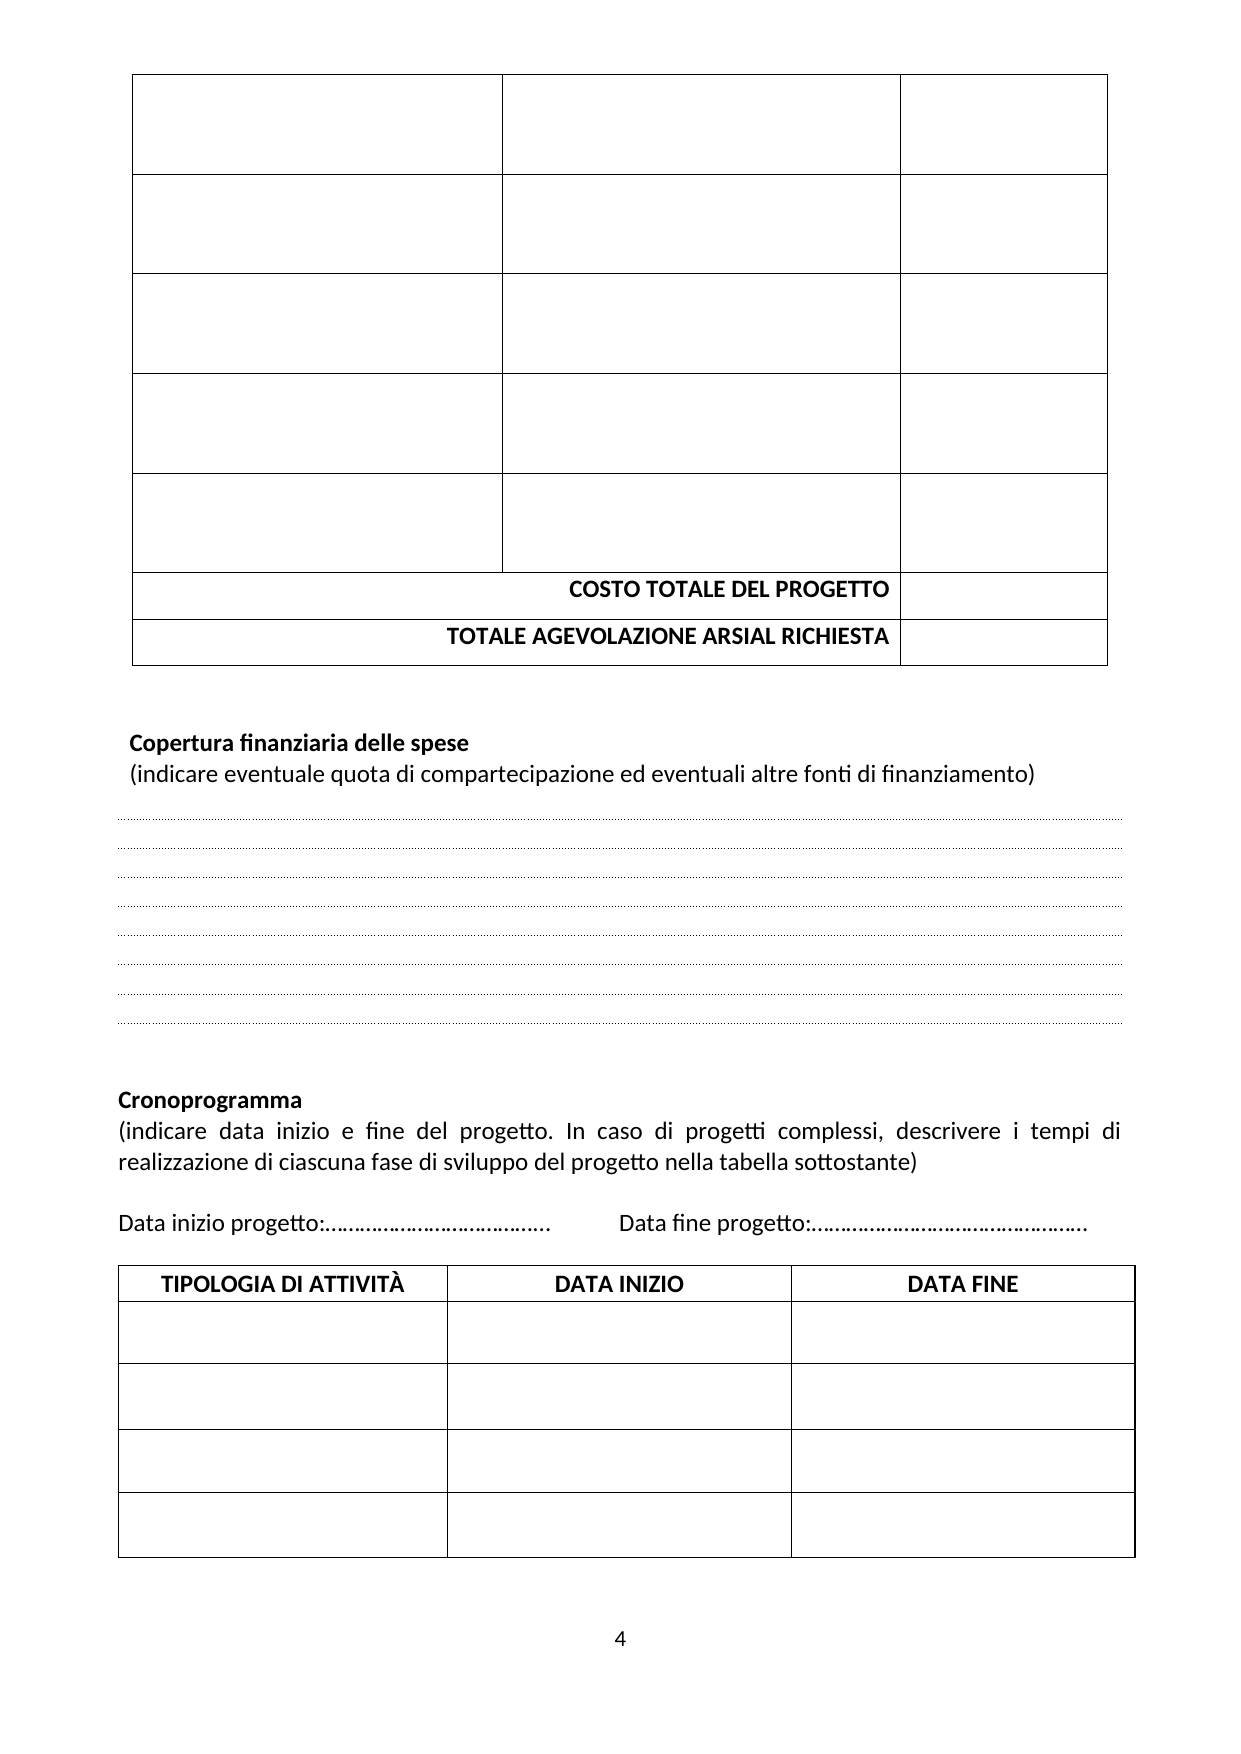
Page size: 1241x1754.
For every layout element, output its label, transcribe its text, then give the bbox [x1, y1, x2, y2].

table_cell [133, 374, 502, 473]
table_cell [118, 906, 1122, 935]
table_cell [792, 1430, 1134, 1492]
table_cell [118, 848, 1122, 877]
table_cell [901, 474, 1107, 572]
table_cell [118, 877, 1122, 906]
text (indicare data inizio e fine del progetto. In caso di progetti complessi, descrivere i tempi di realizzazione di ciascuna fase di sviluppo del progetto nella tabella sottostante) [118, 1115, 1122, 1176]
table_cell [118, 935, 1122, 964]
table_header DATA FINE [792, 1266, 1134, 1301]
table_cell [119, 1302, 447, 1363]
table_cell [503, 274, 900, 373]
table_cell [901, 274, 1107, 373]
table_cell [503, 75, 900, 173]
table_cell [119, 1430, 447, 1492]
table_cell [901, 374, 1107, 473]
table_cell [901, 75, 1107, 173]
table_cell [133, 175, 502, 273]
table_cell [118, 964, 1122, 993]
table_cell [118, 819, 1122, 848]
table_cell [901, 573, 1107, 619]
text Data inizio progetto:………………………………... Data fine progetto:………………………………………… [118, 1207, 1122, 1237]
table_cell [901, 175, 1107, 273]
table_cell [792, 1364, 1134, 1428]
table_cell [448, 1302, 791, 1363]
table_cell [503, 374, 900, 473]
table_cell [119, 1364, 447, 1428]
table_cell [503, 175, 900, 273]
table_cell [448, 1364, 791, 1428]
table_cell [792, 1302, 1134, 1363]
table_cell [448, 1493, 791, 1557]
table_cell [118, 994, 1122, 1022]
table_cell [792, 1493, 1134, 1557]
text Cronoprogramma [118, 1084, 1122, 1115]
table_cell TOTALE AGEVOLAZIONE ARSIAL RICHIESTA [133, 620, 900, 665]
table_cell [133, 474, 502, 572]
table_cell [133, 75, 502, 173]
table_cell [133, 274, 502, 373]
table_cell [503, 474, 900, 572]
table_cell COSTO TOTALE DEL PROGETTO [133, 573, 900, 619]
table_cell [901, 620, 1107, 665]
table_cell [448, 1430, 791, 1492]
table_header DATA INIZIO [448, 1266, 791, 1301]
table_header TIPOLOGIA DI ATTIVITÀ [119, 1266, 447, 1301]
table_header Copertura finanziaria delle spese (indicare eventuale quota di compartecipazione ed eventuali altre fonti di finanziamento) [118, 728, 1122, 819]
table_cell [119, 1493, 447, 1557]
